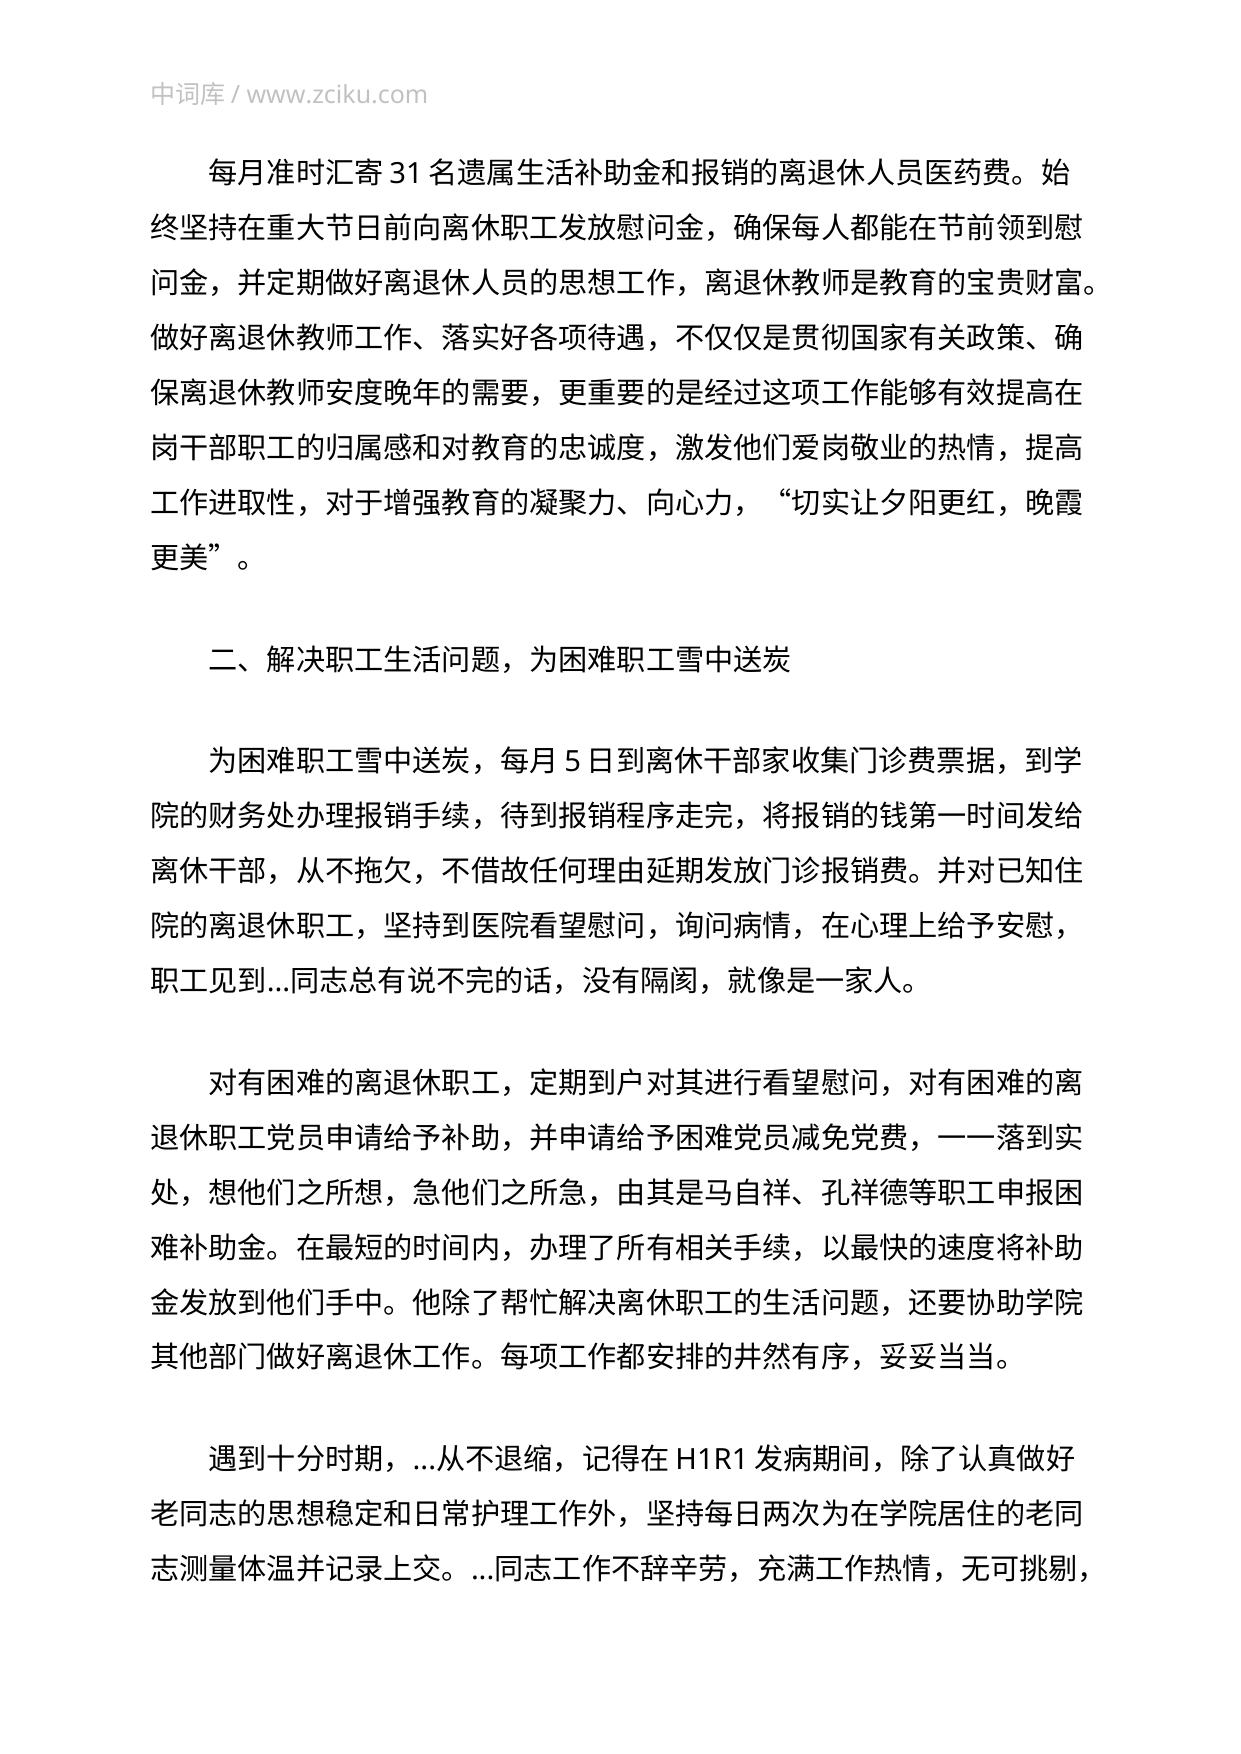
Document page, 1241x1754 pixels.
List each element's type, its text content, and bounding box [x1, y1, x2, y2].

text 二、解决职工生活问题，为困难职工雪中送炭 [150, 636, 1090, 678]
text 为困难职工雪中送炭，每月5日到离休干部家收集门诊费票据，到学院的财务处办理报销手续，待到报销程序走完，将报销的钱第一时间发给离休干部，从不拖欠，不借故任何理由延期发放门诊报销费。并对已知住院的离退休职工，坚持到医院看望慰问，询问病情，在心理上给予安慰，职工见到...同志总有说不完的话，没有隔阂，就像是一家人。 [150, 738, 1090, 1000]
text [150, 1436, 1090, 1588]
text 对有困难的离退休职工，定期到户对其进行看望慰问，对有困难的离退休职工党员申请给予补助，并申请给予困难党员减免党费，一一落到实处，想他们之所想，急他们之所急，由其是马自祥、孔祥德等职工申报困难补助金。在最短的时间内，办理了所有相关手续，以最快的速度将补助金发放到他们手中。他除了帮忙解决离休职工的生活问题，还要协助学院其他部门做好离退休工作。每项工作都安排的井然有序，妥妥当当。 [150, 1059, 1090, 1376]
text 每月准时汇寄31名遗属生活补助金和报销的离退休人员医药费。始终坚持在重大节日前向离休职工发放慰问金，确保每人都能在节前领到慰问金，并定期做好离退休人员的思想工作，离退休教师是教育的宝贵财富。做好离退休教师工作、落实好各项待遇，不仅仅是贯彻国家有关政策、确保离退休教师安度晚年的需要，更重要的是经过这项工作能够有效提高在岗干部职工的归属感和对教育的忠诚度，激发他们爱岗敬业的热情，提高工作进取性，对于增强教育的凝聚力、向心力，“切实让夕阳更红，晚霞更美”。 [150, 150, 1090, 577]
